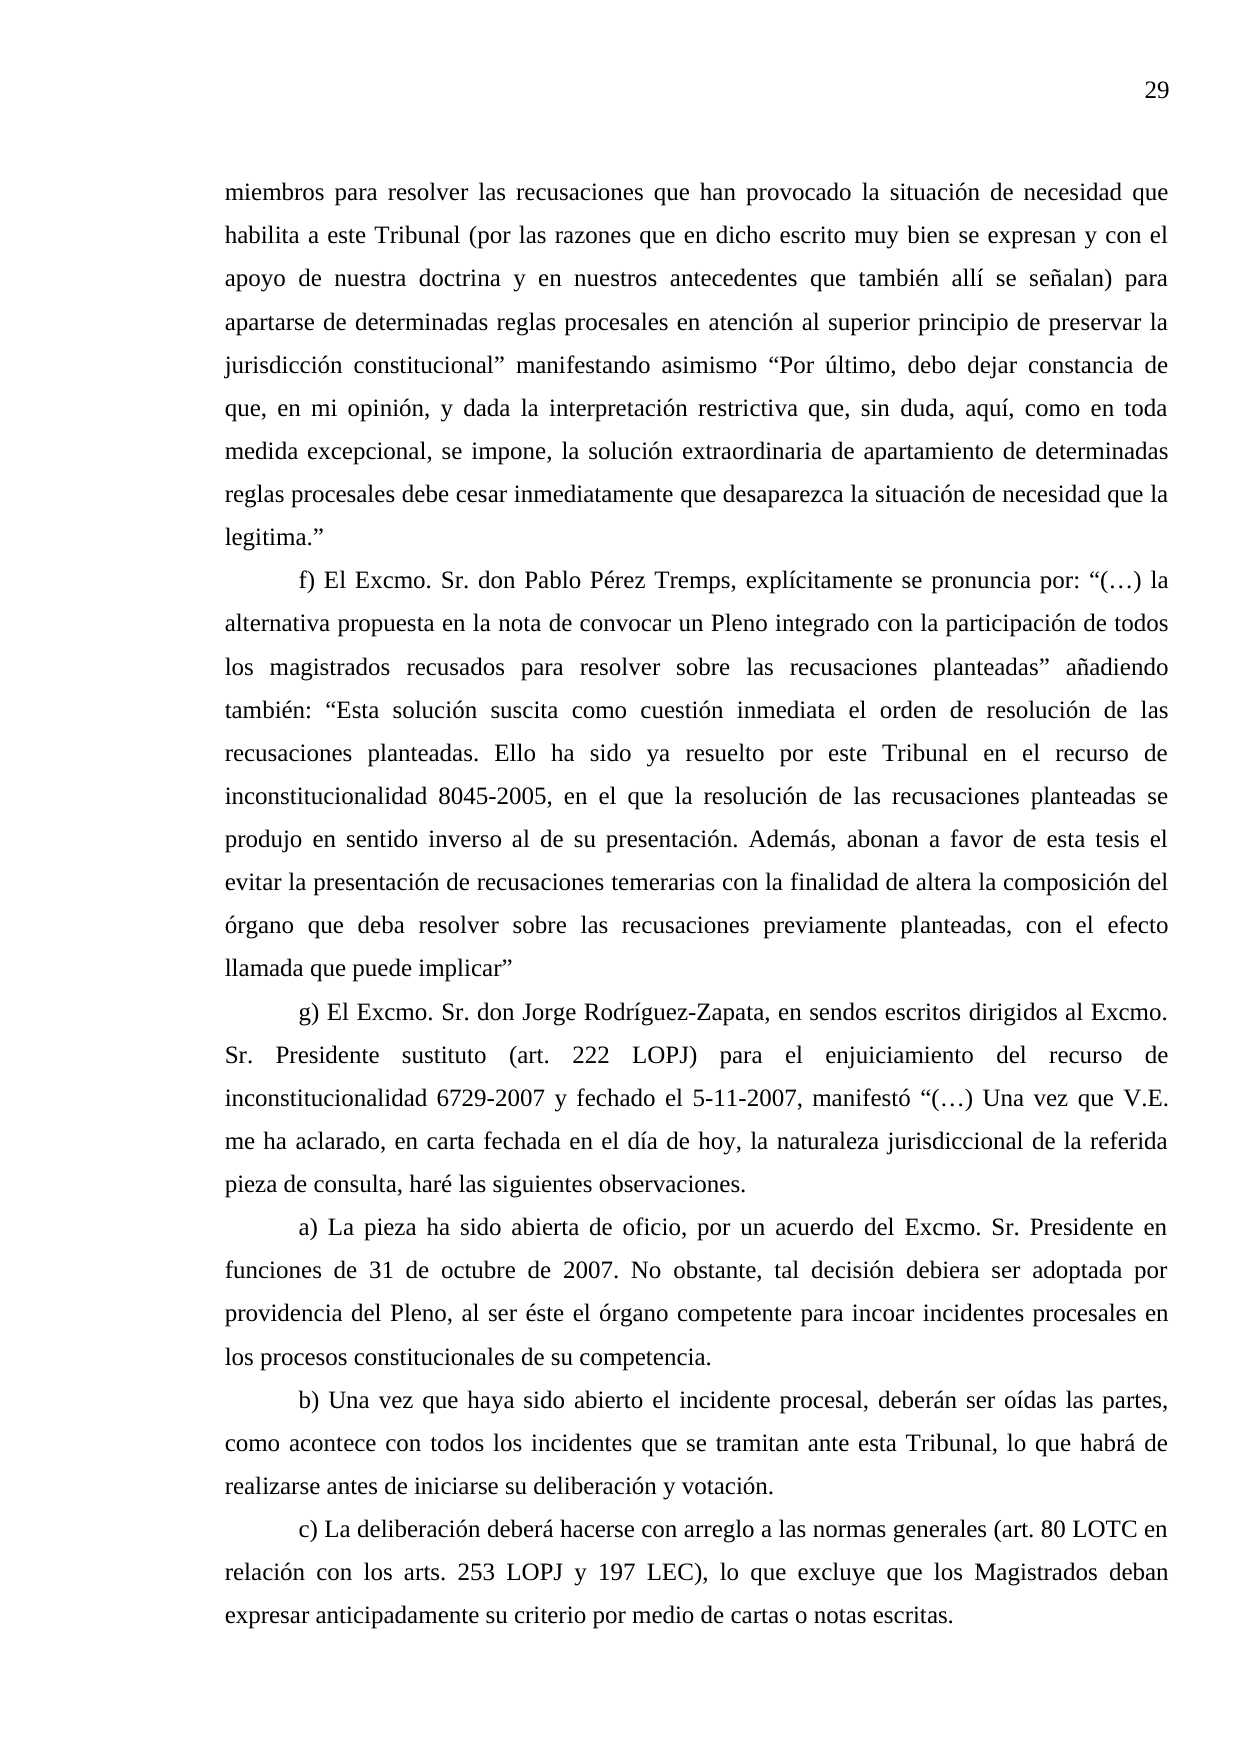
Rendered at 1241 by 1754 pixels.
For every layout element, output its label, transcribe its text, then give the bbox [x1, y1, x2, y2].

text a) La pieza ha sido abierta de oficio, por un acuerdo del Excmo. Sr. Presidente en funciones de 31 de octubre de 2007. No obstante, tal decisión debiera ser adoptada por providencia del Pleno, al ser éste el órgano competente para incoar incidentes procesales en los procesos constitucionales de su competencia. [224, 1212, 1169, 1370]
text g) El Excmo. Sr. don Jorge Rodríguez-Zapata, en sendos escritos dirigidos al Excmo. Sr. Presidente sustituto (art. 222 LOPJ) para el enjuiciamiento del recurso de inconstitucionalidad 6729-2007 y fechado el 5-11-2007, manifestó “(…) Una vez que V.E. me ha aclarado, en carta fechada en el día de hoy, la naturaleza jurisdiccional de la referida pieza de consulta, haré las siguientes observaciones. [224, 997, 1169, 1198]
text f) El Excmo. Sr. don Pablo Pérez Tremps, explícitamente se pronuncia por: “(…) la alternativa propuesta en la nota de convocar un Pleno integrado con la participación de todos los magistrados recusados para resolver sobre las recusaciones planteadas” añadiendo también: “Esta solución suscita como cuestión inmediata el orden de resolución de las recusaciones planteadas. Ello ha sido ya resuelto por este Tribunal en el recurso de inconstitucionalidad 8045-2005, en el que la resolución de las recusaciones planteadas se produjo en sentido inverso al de su presentación. Además, abonan a favor de esta tesis el evitar la presentación de recusaciones temerarias con la finalidad de altera la composición del órgano que deba resolver sobre las recusaciones previamente planteadas, con el efecto llamada que puede implicar” [224, 565, 1169, 982]
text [224, 177, 1169, 551]
text c) La deliberación deberá hacerse con arreglo a las normas generales (art. 80 LOTC en relación con los arts. 253 LOPJ y 197 LEC), lo que excluye que los Magistrados deban expresar anticipadamente su criterio por medio de cartas o notas escritas. [224, 1514, 1169, 1629]
text b) Una vez que haya sido abierto el incidente procesal, deberán ser oídas las partes, como acontece con todos los incidentes que se tramitan ante esta Tribunal, lo que habrá de realizarse antes de iniciarse su deliberación y votación. [224, 1385, 1169, 1500]
